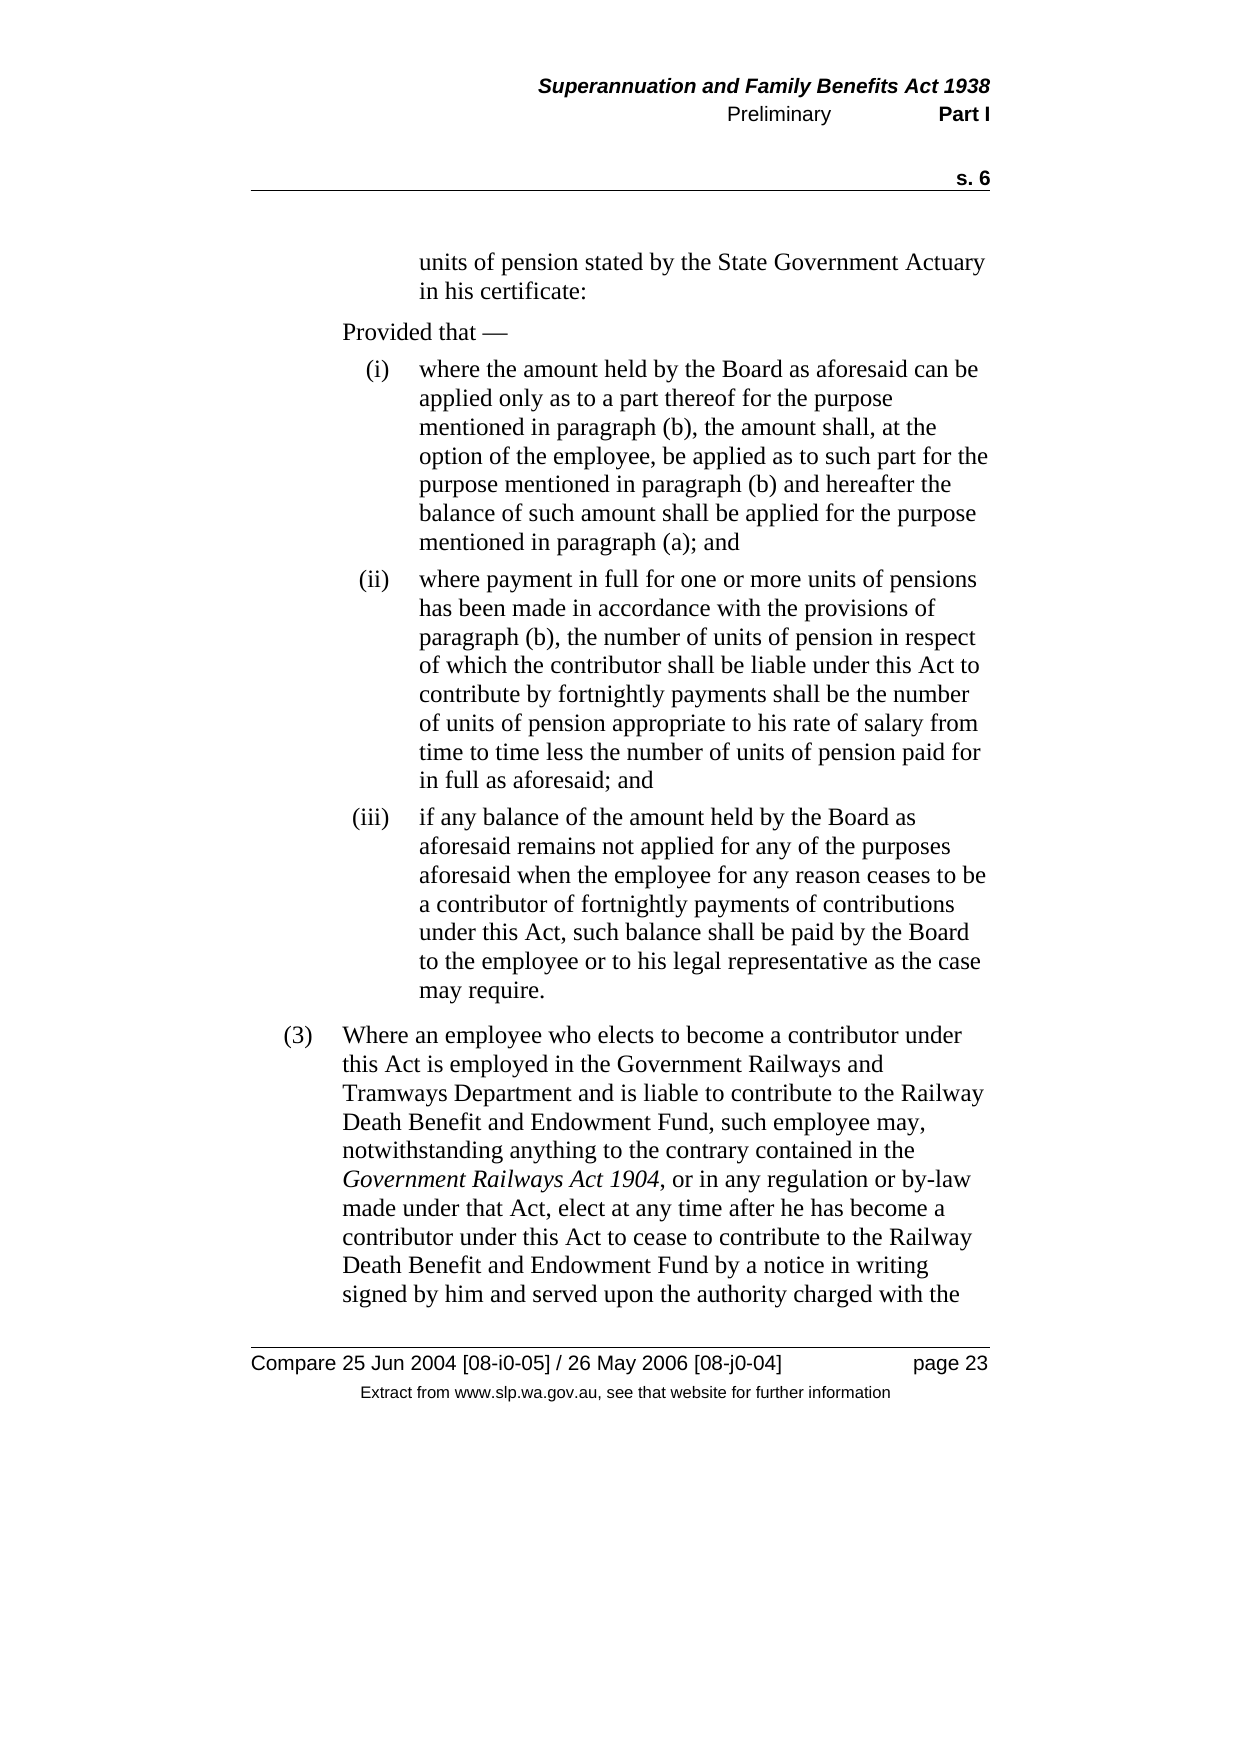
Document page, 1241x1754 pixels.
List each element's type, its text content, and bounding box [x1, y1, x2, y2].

text (ii) where payment in full for one or more units of pensions has been made in accordance with the provisions of paragraph (b), the number of units of pension in respect of which the contributor shall be liable under this Act to contribute by fortnightly payments shall be the number of units of pension appropriate to his rate of salary from time to time less the number of units of pension paid for in full as aforesaid; and [251, 564, 990, 794]
text (iii) if any balance of the amount held by the Board as aforesaid remains not applied for any of the purposes aforesaid when the employee for any reason ceases to be a contributor of fortnightly payments of contributions under this Act, such balance shall be paid by the Board to the employee or to his legal representative as the case may require. [251, 802, 990, 1004]
text Provided that — [251, 317, 990, 346]
text (i) where the amount held by the Board as aforesaid can be applied only as to a part thereof for the purpose mentioned in paragraph (b), the amount shall, at the option of the employee, be applied as to such part for the purpose mentioned in paragraph (b) and hereafter the balance of such amount shall be applied for the purpose mentioned in paragraph (a); and [251, 354, 990, 556]
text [251, 247, 990, 305]
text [251, 1020, 990, 1308]
